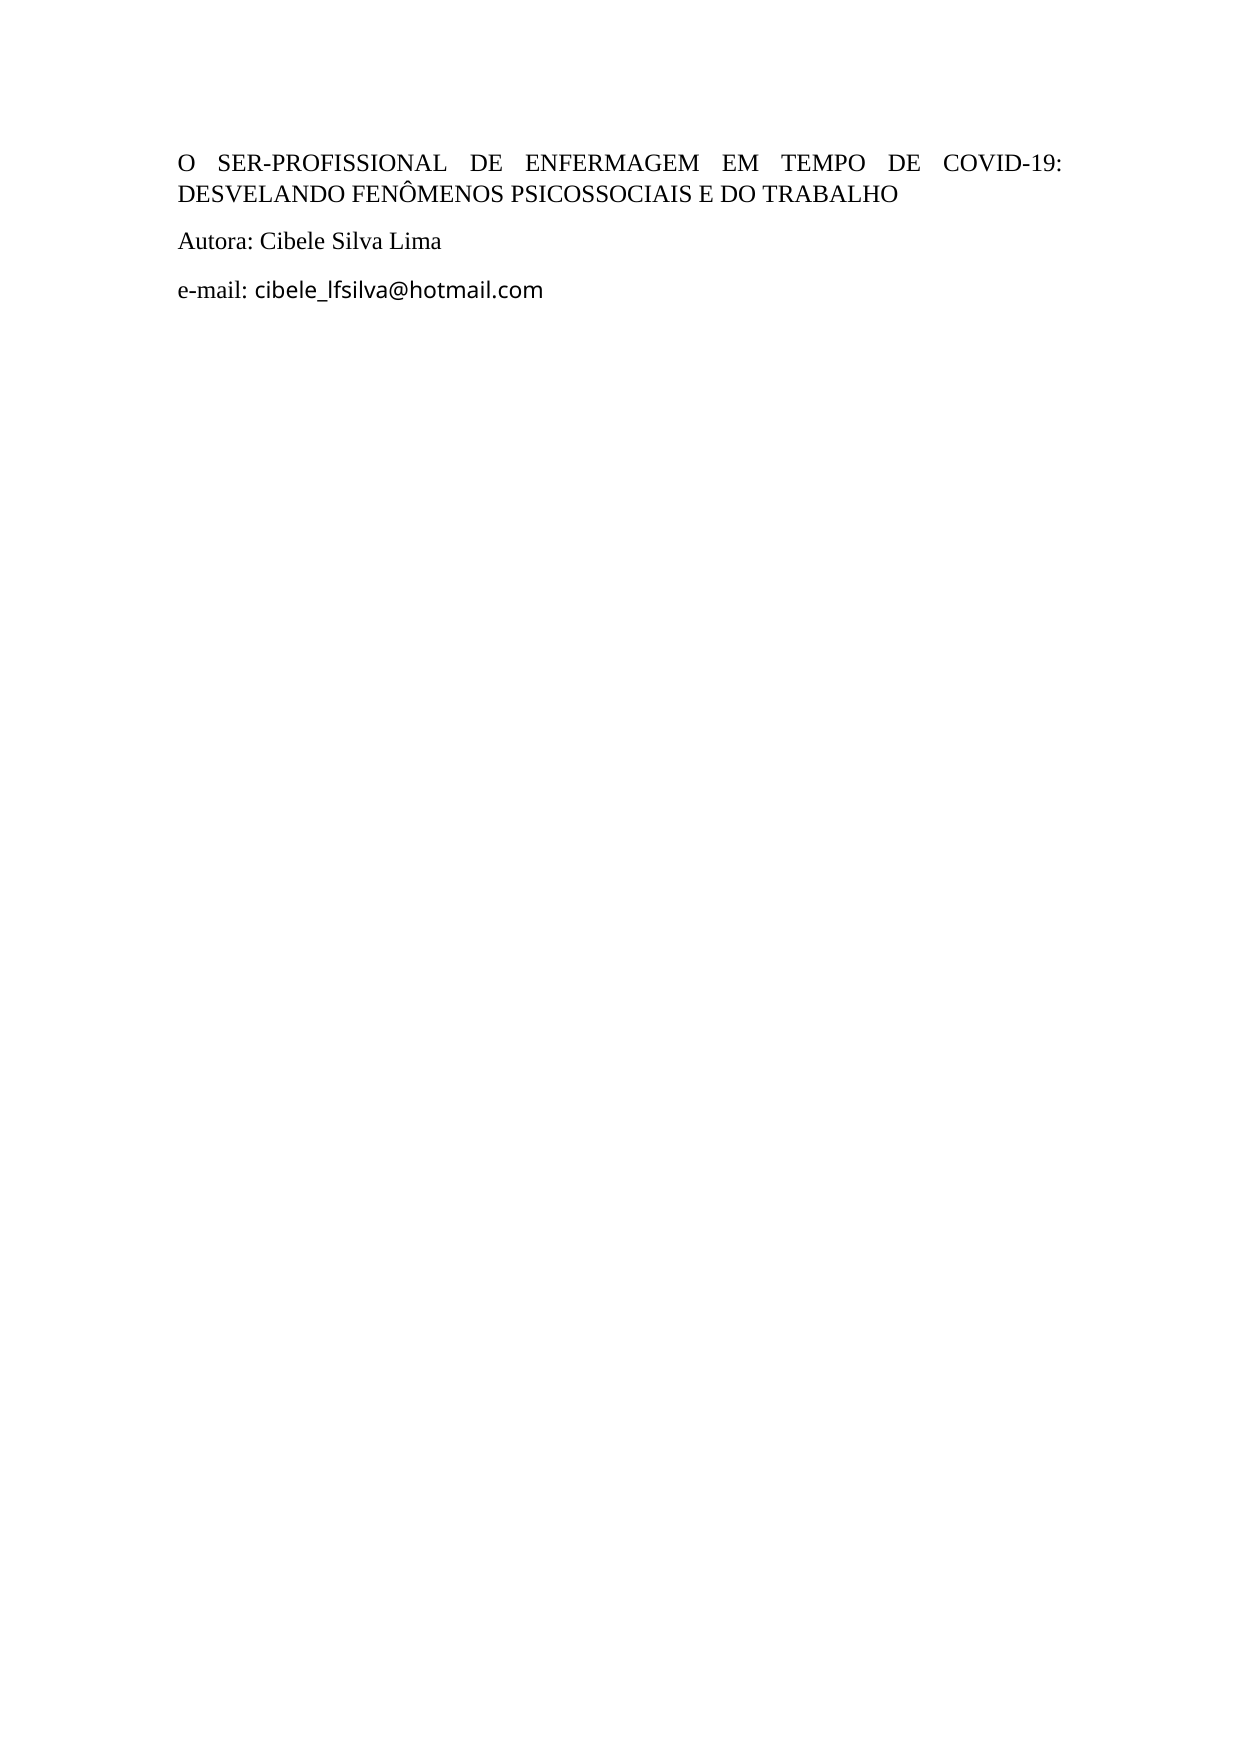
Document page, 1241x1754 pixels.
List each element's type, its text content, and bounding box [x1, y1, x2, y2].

text O SER-PROFISSIONAL DE ENFERMAGEM EM TEMPO DE COVID-19: DESVELANDO FENÔMENOS PSICOSSOCIAIS E DO TRABALHO [177, 148, 1063, 207]
text Autora: Cibele Silva Lima [177, 226, 1063, 255]
text e-mail: cibele_lfsilva@hotmail.com [177, 274, 1063, 305]
